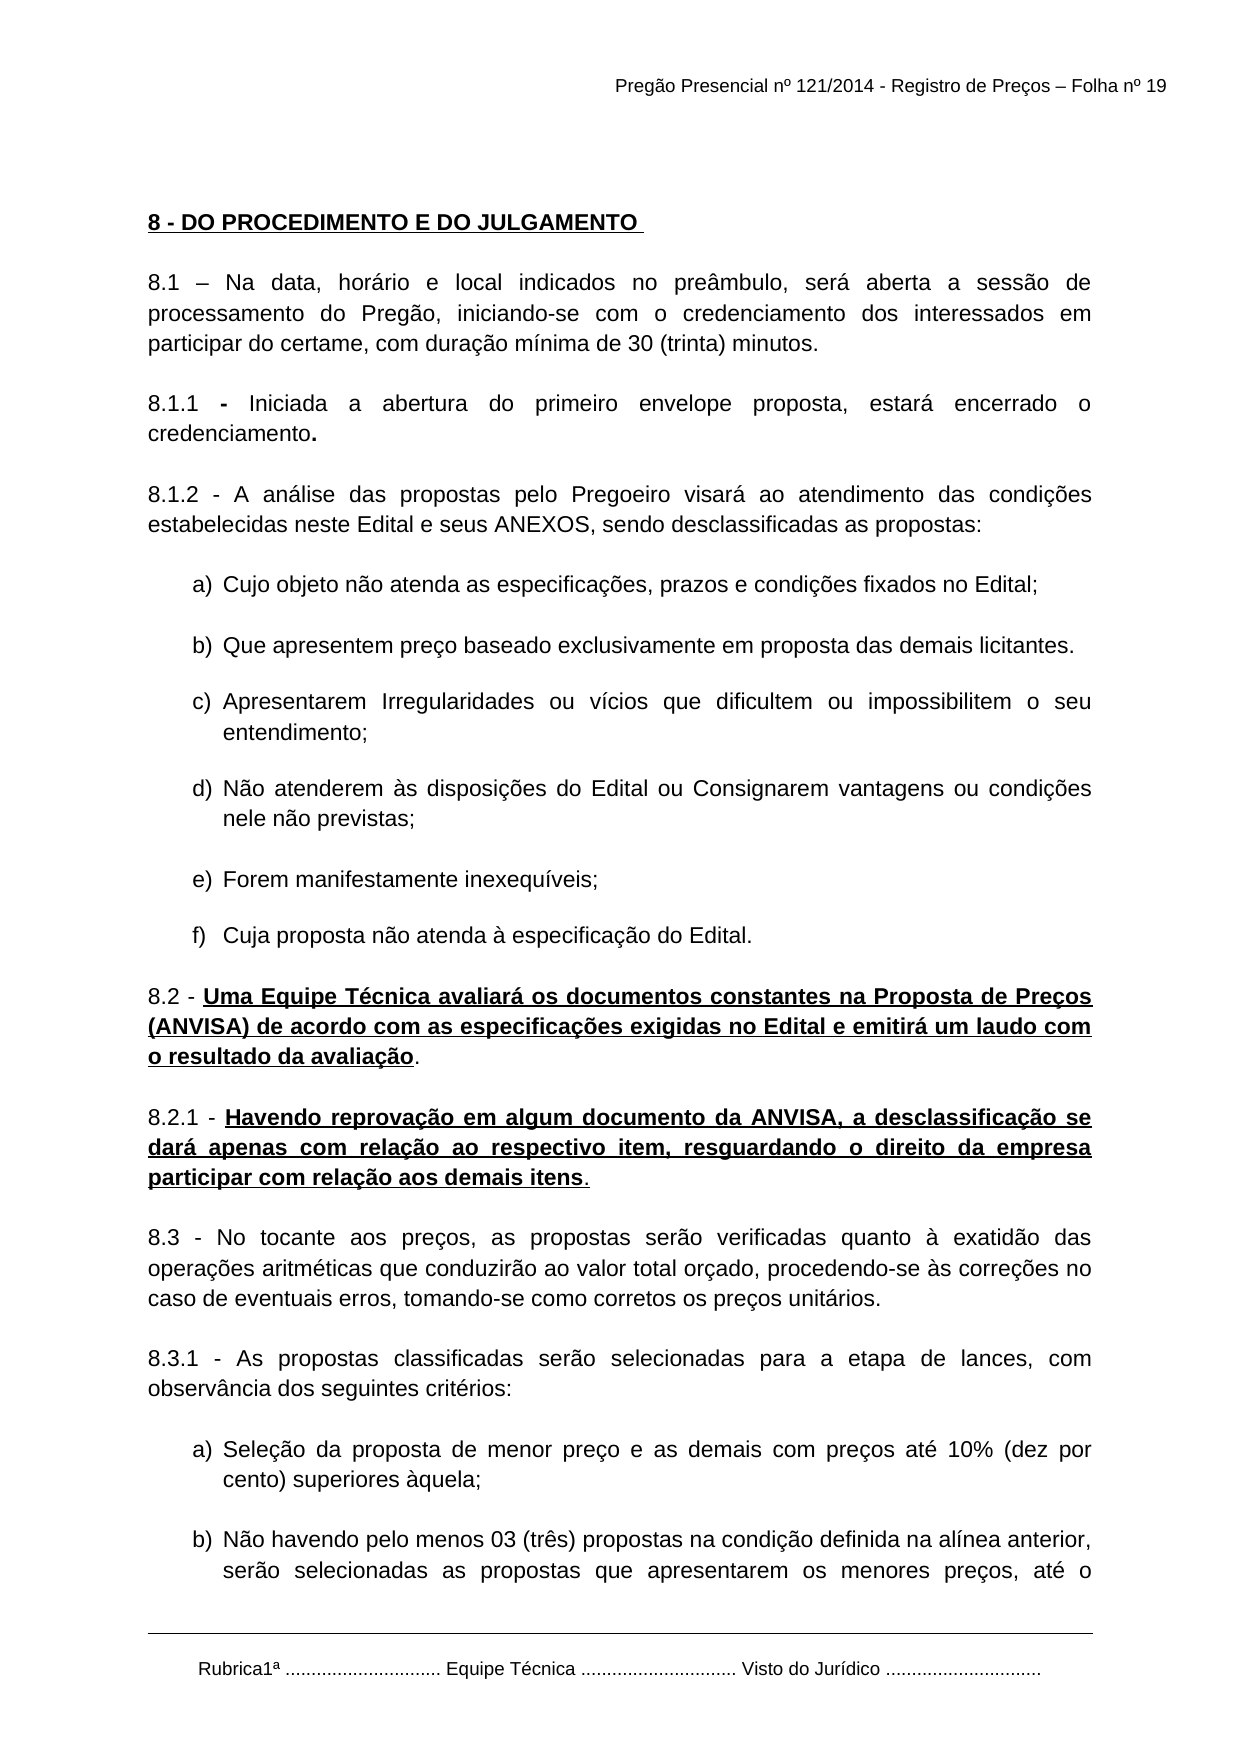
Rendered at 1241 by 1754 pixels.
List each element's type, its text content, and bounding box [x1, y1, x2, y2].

list Cujo objeto não atenda as especificações, prazos e condições fixados no Edital; [192, 571, 1093, 598]
text 8.1.1 - Iniciada a abertura do primeiro envelope proposta, estará encerrado o credenciamento. [148, 390, 1093, 447]
text 8.3.1 - As propostas classificadas serão selecionadas para a etapa de lances, com observância dos seguintes critérios: [148, 1345, 1093, 1402]
text 8.1 – Na data, horário e local indicados no preâmbulo, será aberta a sessão de processamento do Pregão, iniciando-se com o credenciamento dos interessados em participar do certame, com duração mínima de 30 (trinta) minutos. [148, 269, 1093, 356]
list Apresentarem Irregularidades ou vícios que dificultem ou impossibilitem o seu entendimento; [192, 688, 1093, 745]
list Que apresentem preço baseado exclusivamente em proposta das demais licitantes. [192, 632, 1093, 658]
text 8.1.2 - A análise das propostas pelo Pregoeiro visará ao atendimento das condições estabelecidas neste Edital e seus ANEXOS, sendo desclassificadas as propostas: [148, 481, 1093, 537]
list Cuja proposta não atenda à especificação do Edital. [192, 922, 1093, 949]
text 8.3 - No tocante aos preços, as propostas serão verificadas quanto à exatidão das operações aritméticas que conduzirão ao valor total orçado, procedendo-se às correções no caso de eventuais erros, tomando-se como corretos os preços unitários. [148, 1224, 1093, 1311]
text 8.2.1 - Havendo reprovação em algum documento da ANVISA, a desclassificação se dará apenas com relação ao respectivo item, resguardando o direito da empresa participar com relação aos demais itens. [148, 1103, 1093, 1190]
text 8 - DO PROCEDIMENTO E DO JULGAMENTO [148, 209, 1093, 235]
text 8.2 - Uma Equipe Técnica avaliará os documentos constantes na Proposta de Preços (ANVISA) de acordo com as especificações exigidas no Edital e emitirá um laudo com o resultado da avaliação. [148, 983, 1093, 1069]
list Forem manifestamente inexequíveis; [192, 866, 1093, 892]
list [192, 1526, 1093, 1583]
list Não atenderem às disposições do Edital ou Consignarem vantagens ou condições nele não previstas; [192, 775, 1093, 832]
list Seleção da proposta de menor preço e as demais com preços até 10% (dez por cento) superiores àquela; [192, 1436, 1093, 1492]
